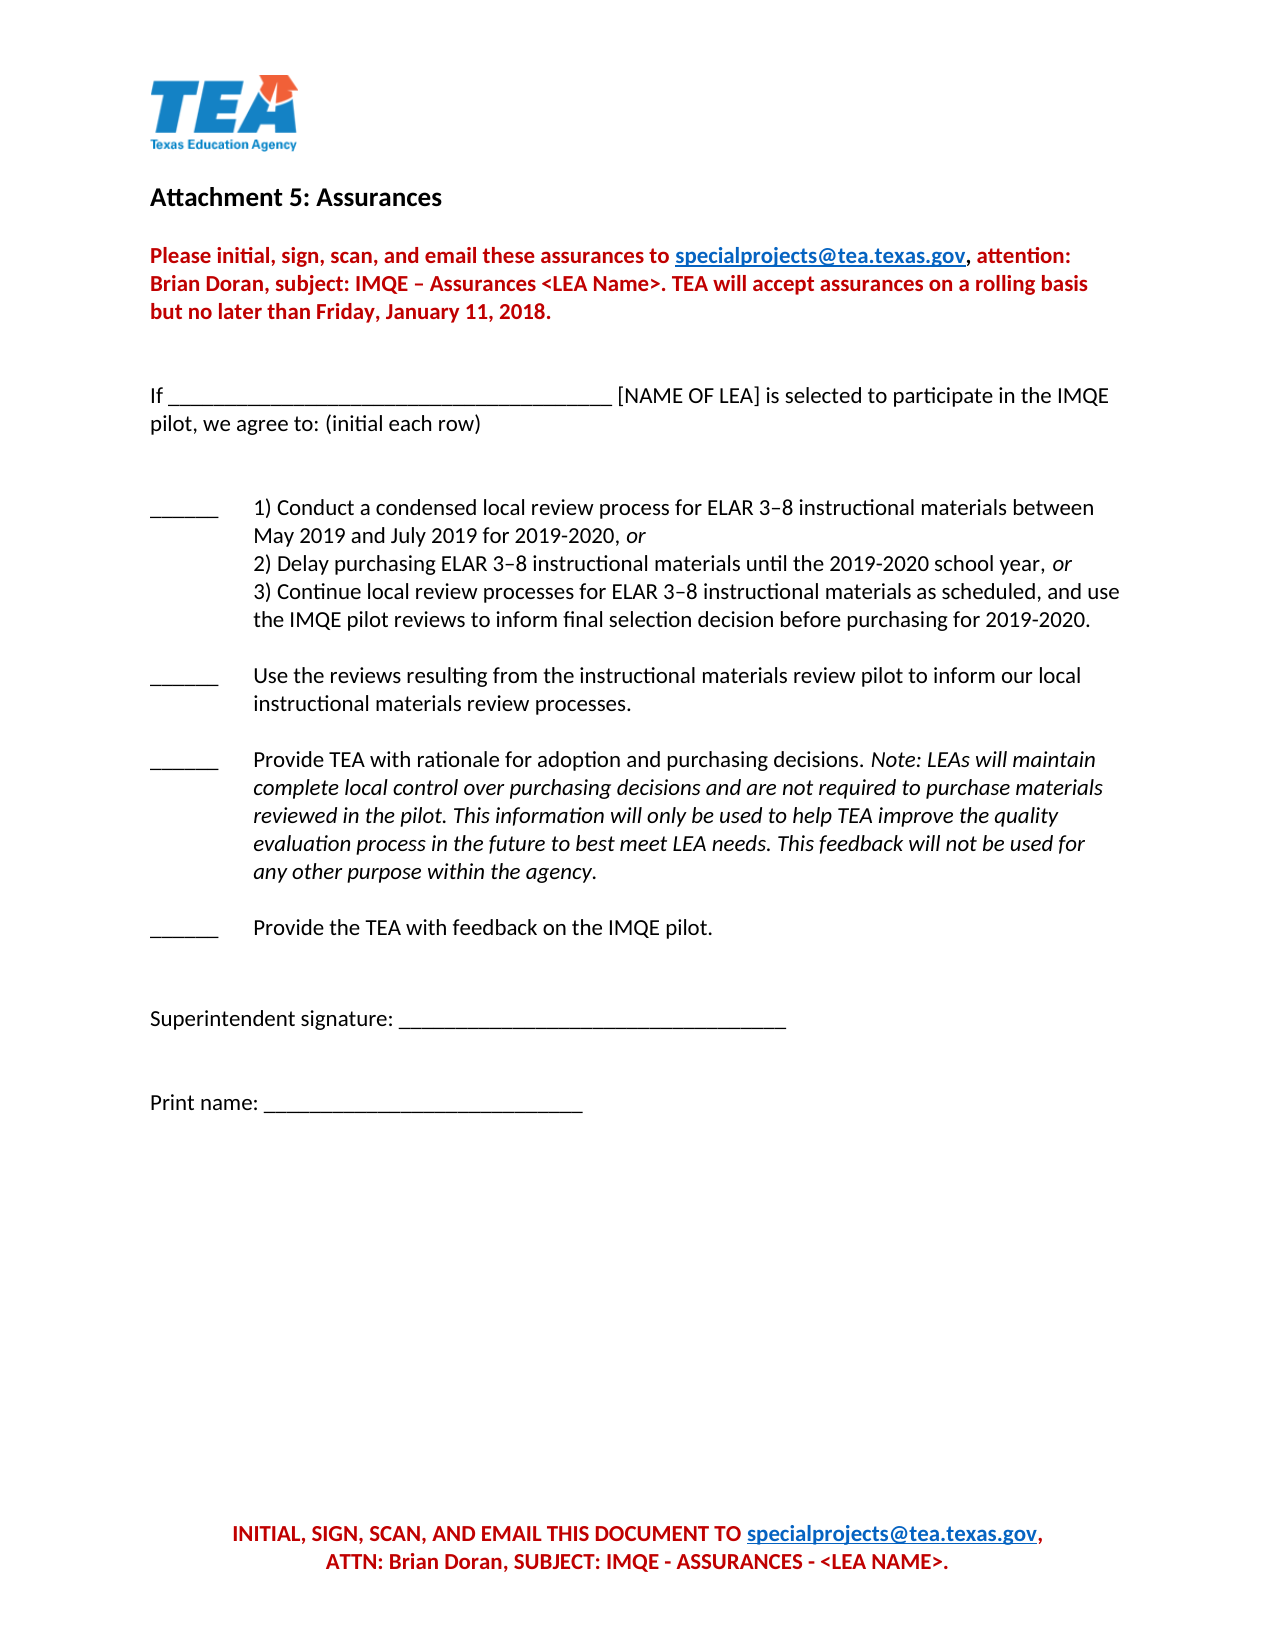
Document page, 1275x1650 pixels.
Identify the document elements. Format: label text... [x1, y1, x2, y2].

text 3) Continue local review processes for ELAR 3–8 instructional materials as scheduled, and use the IMQE pilot reviews to inform final selection decision before purchasing for 2019-2020. [253, 577, 1125, 633]
picture [150, 75, 298, 152]
text ______ Provide the TEA with feedback on the IMQE pilot. [150, 913, 1125, 942]
text ______ Use the reviews resulting from the instructional materials review pilot to inform our local instructional materials review processes. [150, 661, 1125, 717]
text ______ Provide TEA with rationale for adoption and purchasing decisions. Note: LEAs will maintain complete local control over purchasing decisions and are not required to purchase materials reviewed in the pilot. This information will only be used to help TEA improve the quality evaluation process in the future to best meet LEA needs. This feedback will not be used for any other purpose within the agency. [150, 745, 1125, 886]
text ______ 1) Conduct a condensed local review process for ELAR 3–8 instructional materials between May 2019 and July 2019 for 2019-2020, or [150, 493, 1125, 549]
text If _______________________________________ [NAME OF LEA] is selected to participate in the IMQE pilot, we agree to: (initial each row) [150, 381, 1125, 437]
text Print name: ____________________________ [150, 1088, 1125, 1116]
text Attachment 5: Assurances [150, 180, 1125, 213]
text 2) Delay purchasing ELAR 3–8 instructional materials until the 2019-2020 school year, or [253, 549, 1125, 577]
text Please initial, sign, scan, and email these assurances to specialprojects@tea.texas.gov, attention: Brian Doran, subject: IMQE – Assurances <LEA Name>. TEA will accept assurances on a rolling basis but no later than Friday, January 11, 2018. [150, 241, 1125, 325]
text Superintendent signature: __________________________________ [150, 1004, 1125, 1032]
